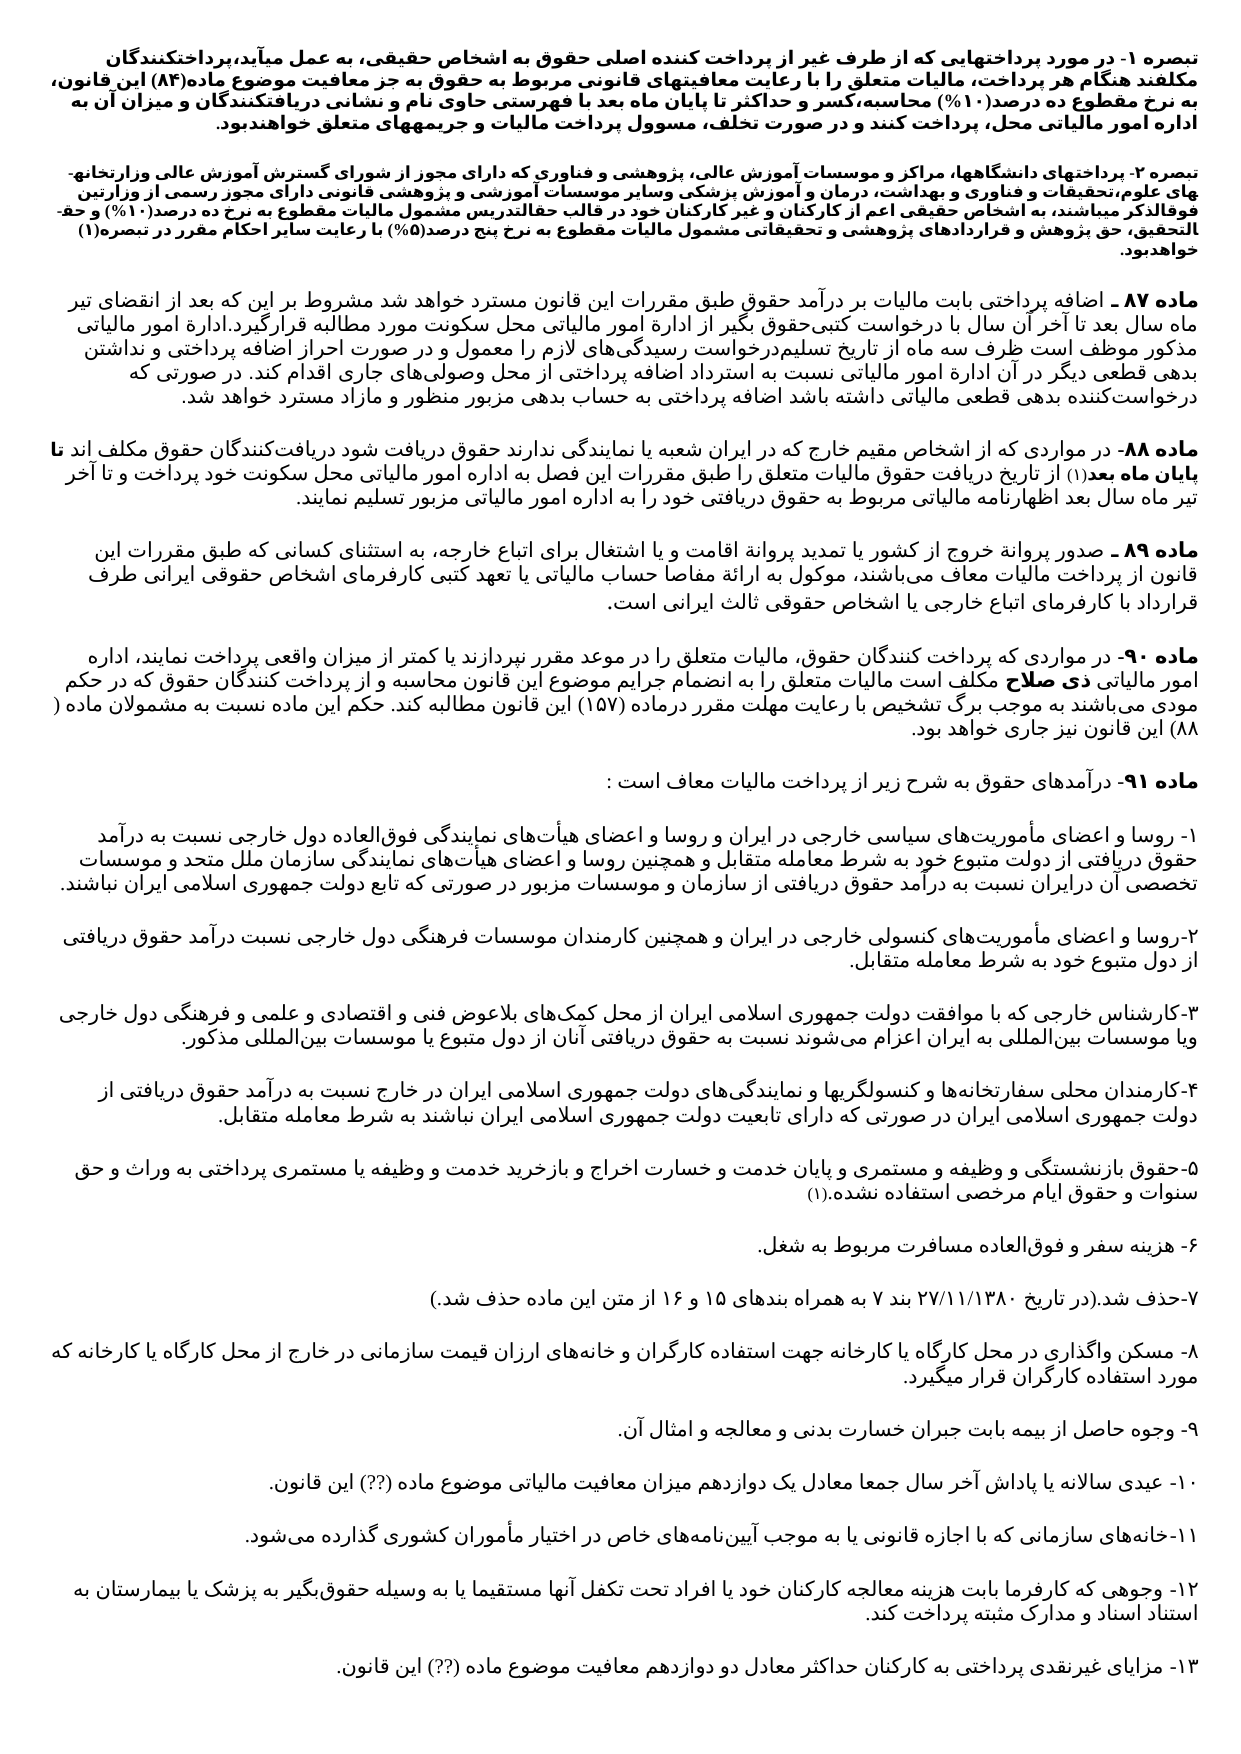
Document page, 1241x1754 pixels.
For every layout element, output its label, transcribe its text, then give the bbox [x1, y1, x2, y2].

text ۱- روسا و اعضای مأموریت‌های سیاسی خارجی در ایران و روسا و اعضای هیأت‌های نمایندگی فوق‌العاده دول خارجی نسبت به درآمد حقوق دریافتی از دولت متبوع خود به شرط معامله متقابل و همچنین روسا و اعضای هیأت‌های نمایندگی سازمان ملل متحد و موسسات تخصصی آن در‌ایران نسبت به درآمد حقوق دریافتی از سازمان و موسسات مزبور در صورتی که تابع دولت جمهوری اسلامی ایران نباشند. [47, 822, 1199, 895]
text تبصره ۱- در مورد پرداختهایی که از طرف غیر از پرداخت کننده اصلی حقوق به اشخاص حقیقی، به عمل میآید،پرداختکنندگان مکلفند هنگام هر پرداخت، مالیات متعلق را با رعایت معافیتهای قانونی مربوط به حقوق به جز معافیت موضوع ماده(۸۴) این قانون، به نرخ مقطوع ده درصد(۱۰%) محاسبه،کسر و حداکثر تا پایان ماه بعد با فهرستی حاوی نام و نشانی دریافتکنندگان و میزان آن به اداره امور مالیاتی محل، پرداخت کنند و در صورت تخلف، مسوول پرداخت مالیات و جریمههای متعلق خواهندبود. [47, 47, 1199, 133]
text ۴-کارمندان محلی سفارتخانه‌ها و کنسولگریها و نمایندگی‌های دولت جمهوری اسلامی ایران در خارج نسبت به درآمد حقوق دریافتی از دولت‌ جمهوری اسلامی ایران در صورتی که دارای تابعیت دولت جمهوری اسلامی ایران نباشند به شرط معامله متقابل. [47, 1078, 1199, 1127]
text ۱۳- مزایای غیرنقدی پرداختی به کارکنان حداکثر معادل دو دوازدهم معافیت موضوع ماده (??) این قانون. [47, 1654, 1199, 1678]
text ۹- وجوه حاصل از بیمه بابت جبران خسارت بدنی و معالجه و امثال آن. [47, 1417, 1199, 1441]
text ۲-روسا و اعضای مأموریت‌های کنسولی خارجی در ایران و همچنین کارمندان موسسات فرهنگی دول خارجی نسبت درآمد حقوق دریافتی از دول متبوع خود به شرط معامله متقابل. [47, 924, 1199, 972]
text ۷-حذف شد.(در تاریخ ۲۷/۱۱/۱۳۸۰ بند ۷ به همراه بندهای ۱۵ و ۱۶ از متن این ماده حذف شد.) [47, 1286, 1199, 1310]
text ۳-کارشناس خارجی که با موافقت دولت جمهوری اسلامی ایران از محل کمک‌های بلاعوض فنی و اقتصادی و علمی و فرهنگی دول خارجی و‌یا موسسات بین‌المللی به ایران اعزام می‌شوند نسبت به حقوق دریافتی آنان از دول متبوع یا موسسات بین‌المللی مذکور. [47, 1001, 1199, 1049]
text ماده ۹۱- درآمدهای حقوق به شرح زیر از پرداخت مالیات معاف است : [47, 769, 1199, 793]
text ماده ۸۸- در مواردی که از اشخاص مقیم خارج که در ایران شعبه یا نمایندگی ندارند حقوق دریافت شود دریافت‌کنندگان حقوق مکلف اند تا پایان ماه بعد(۱) از تاریخ دریافت حقوق مالیات متعلق را طبق مقررات این فصل به اداره امور مالیاتی محل سکونت خود پرداخت و تا آخر تیر ماه سال بعد اظهارنامه ‌مالیاتی مربوط به حقوق دریافتی خود را به اداره امور مالیاتی مزبور تسلیم نمایند. [47, 437, 1199, 509]
text ۱۱-خانه‌های سازمانی که با اجازه قانونی یا به موجب آیین‌نامه‌های خاص در اختیار مأموران کشوری گذارده می‌شود. [47, 1523, 1199, 1547]
text ماده ۹۰- در مواردی که پرداخت کنندگان حقوق، مالیات متعلق را در موعد مقرر نپردازند یا کمتر از میزان واقعی پرداخت نمایند، اداره امور مالیاتی‌ ذی صلاح مکلف است مالیات متعلق را ‌به انضمام جرایم موضوع این قانون محاسبه و از پرداخت کنندگان حقوق که در حکم مودی می‌باشند به موجب برگ تشخیص با رعایت مهلت مقرر در‌ماده (۱۵۷) این قانون مطالبه کند. حکم این ماده نسبت به مشمولان ماده (۸۸) این قانون نیز جاری خواهد بود. [47, 644, 1199, 740]
text ۱۲- وجوهی که کارفرما بابت هزینه معالجه کارکنان خود یا افراد تحت تکفل آنها مستقیما یا به وسیله حقوق‌بگیر به پزشک یا بیمارستان به استناد‌ اسناد و مدارک مثبته پرداخت کند. [47, 1576, 1199, 1624]
text ۵-حقوق بازنشستگی و وظیفه و مستمری و پایان خدمت و خسارت اخراج و بازخرید خدمت و وظیفه یا مستمری پرداختی به وراث و حق سنوات و حقوق ایام مرخصی استفاده نشده.(۱) [47, 1156, 1199, 1204]
text ماده ۸۷ ـ اضافه پرداختی بابت مالیات بر درآمد حقوق طبق ‌مقررات این قانون مسترد خواهد شد مشروط بر این که بعد از انقضای تیر ماه سال بعد تا آخر آن سال با درخواست کتبی‌حقوق بگیر از ادارة امور مالیاتی محل سکونت مورد مطالبه قرارگیرد.ادارة امور مالیاتی مذکور موظف است ظرف سه ماه از تاریخ تسلیم‌درخواست رسیدگی‌های لازم را معمول و در صورت احراز اضافه ‌پرداختی و نداشتن بدهی قطعی دیگر در آن ادارة امور مالیاتی نسبت به استرداد اضافه پرداختی از محل وصولی‌های جاری اقدام کند. در صورتی که ‌درخواست‌کننده بدهی قطعی مالیاتی داشته باشد اضافه پرداختی به ‌حساب بدهی مزبور منظور و مازاد مسترد خواهد شد. [47, 288, 1199, 407]
text ۸- مسکن واگذاری در محل کارگاه یا کارخانه جهت استفاده کارگران و خانه‌های ارزان قیمت سازمانی در خارج از محل کارگاه یا کارخانه که مورد ‌استفاده کارگران قرار میگیرد. [47, 1339, 1199, 1388]
text ماده ۸۹ ـ صدور پروانة خروج از کشور یا تمدید پروانة اقامت ‌و یا اشتغال برای اتباع خارجه، به استثنای کسانی که طبق مقررات ‌این قانون از پرداخت مالیات معاف می‌باشند، موکول به ارائة ‌مفاصا حساب مالیاتی یا تعهد کتبی کارفرمای اشخاص حقوقی ‌ایرانی طرف قرارداد با کارفرمای اتباع خارجی یا اشخاص حقوقی ‌ثالث ایرانی است‌. [47, 538, 1199, 615]
text ۶- هزینه سفر و فوق‌العاده مسافرت مربوط به شغل. [47, 1233, 1199, 1257]
text ۱۰- عیدی سالانه یا پاداش آخر سال جمعا معادل یک دوازدهم میزان معافیت مالیاتی موضوع ماده (??) این قانون. [47, 1470, 1199, 1494]
text تبصره ۲- پرداختهای دانشگاهها، مراکز و موسسات آموزش عالی، پژوهشی و فناوری که دارای مجوز از شورای گسترش آموزش عالی وزارتخانههای علوم،تحقیقات و فناوری و بهداشت، درمان و آموزش پزشکی وسایر موسسات آموزشی و پژوهشی قانونی دارای مجوز رسمی از وزارتین فوقالذکر میباشند، به اشخاص حقیقی اعم از کارکنان و غیر کارکنان خود در قالب حقالتدریس مشمول مالیات مقطوع به نرخ ده درصد(۱۰%) و حقالتحقیق، حق پژوهش و قراردادهای پژوهشی و تحقیقاتی مشمول مالیات مقطوع به نرخ پنج درصد(۵%) با رعایت سایر احکام مقرر در تبصره(۱) خواهدبود. [47, 163, 1199, 258]
